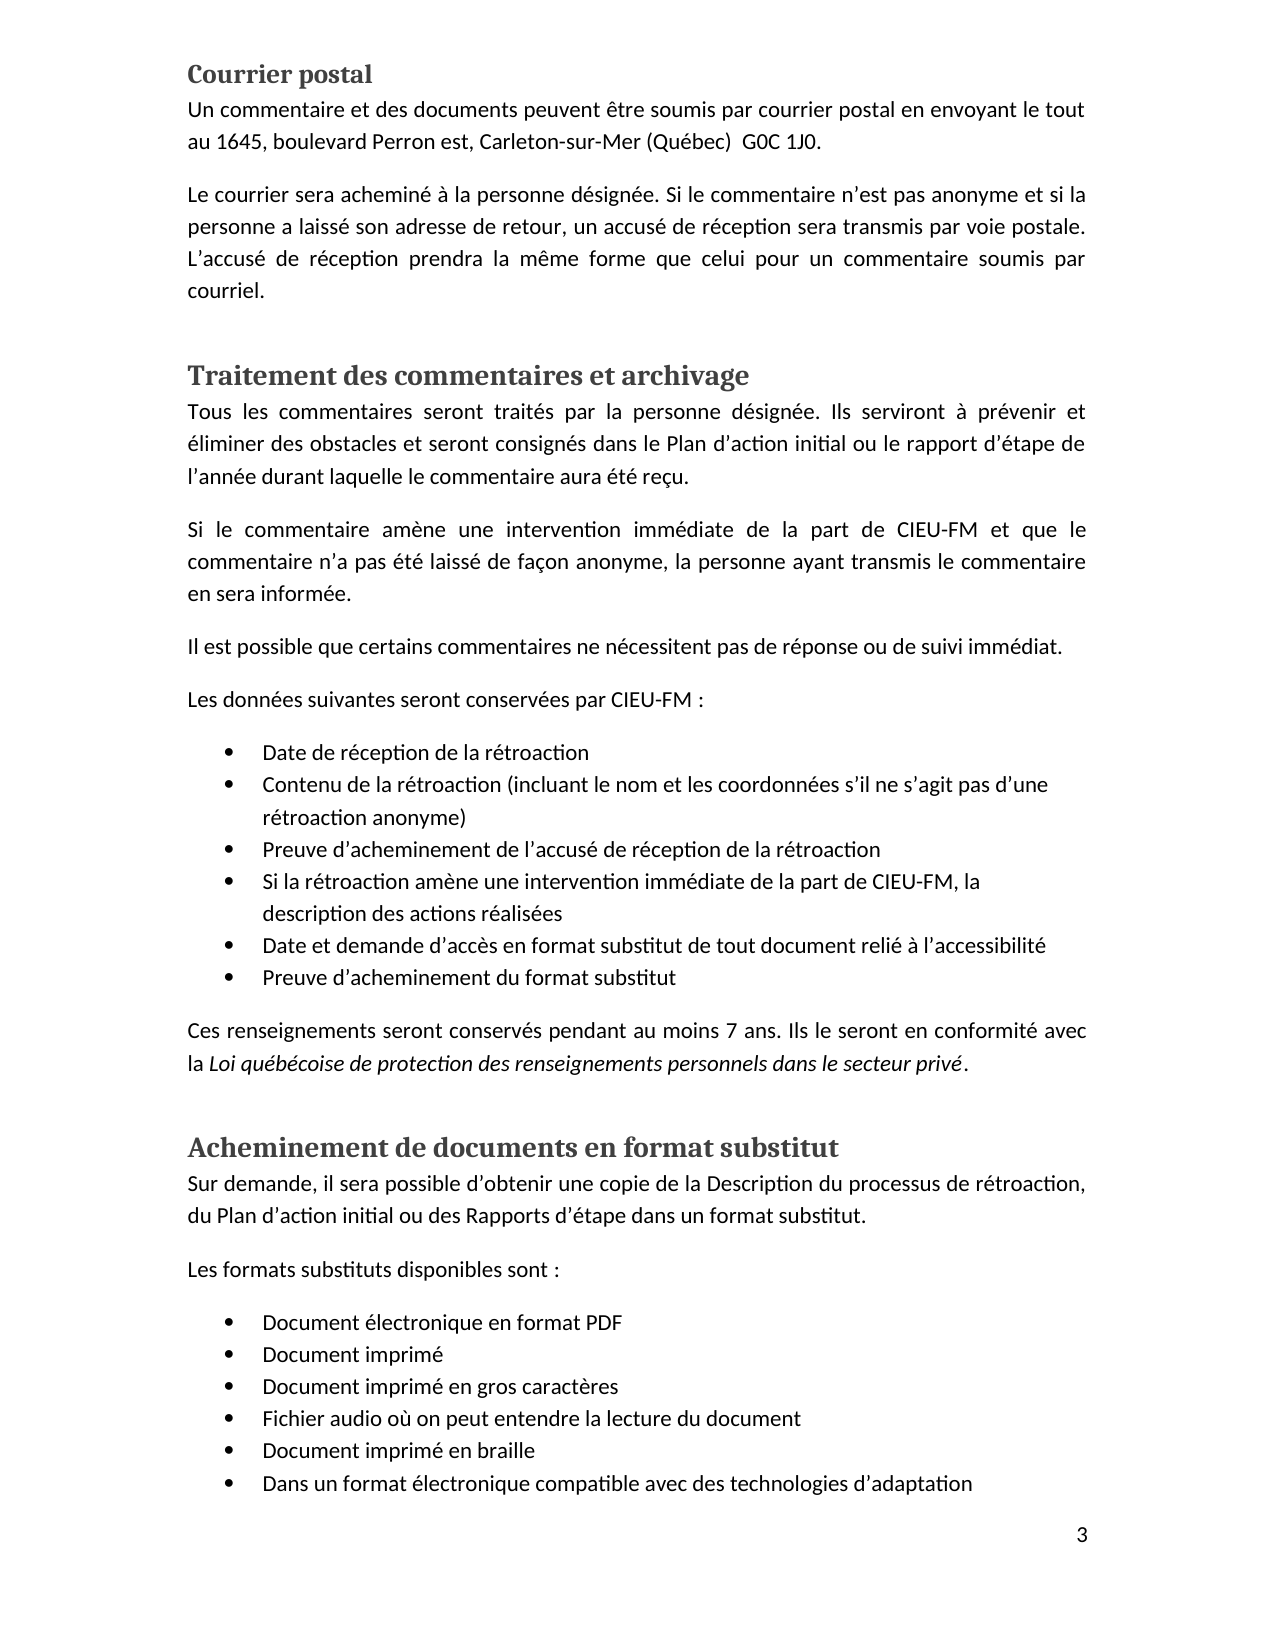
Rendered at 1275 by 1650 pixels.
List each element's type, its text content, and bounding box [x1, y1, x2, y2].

list Date et demande d’accès en format substitut de tout document relié à l’accessibilité [225, 931, 1087, 959]
text Les données suivantes seront conservées par CIEU-FM : [187, 685, 1087, 713]
subtitle Acheminement de documents en format substitut [187, 1131, 1087, 1164]
list Fichier audio où on peut entendre la lecture du document [225, 1404, 1087, 1432]
list Preuve d’acheminement de l’accusé de réception de la rétroaction [225, 835, 1087, 863]
list Si la rétroaction amène une intervention immédiate de la part de CIEU-FM, la description des actions réalisées [225, 867, 1087, 927]
text Tous les commentaires seront traités par la personne désignée. Ils serviront à prévenir et éliminer des obstacles et seront consignés dans le Plan d’action initial ou le rapport d’étape de l’année durant laquelle le commentaire aura été reçu. [187, 397, 1087, 490]
text Le courrier sera acheminé à la personne désignée. Si le commentaire n’est pas anonyme et si la personne a laissé son adresse de retour, un accusé de réception sera transmis par voie postale. L’accusé de réception prendra la même forme que celui pour un commentaire soumis par courriel. [187, 180, 1087, 305]
list Document imprimé en braille [225, 1436, 1087, 1464]
text Ces renseignements seront conservés pendant au moins 7 ans. Ils le seront en conformité avec la Loi québécoise de protection des renseignements personnels dans le secteur privé. [187, 1017, 1087, 1077]
subtitle Courrier postal [187, 59, 1087, 90]
list Contenu de la rétroaction (incluant le nom et les coordonnées s’il ne s’agit pas d’une rétroaction anonyme) [225, 770, 1087, 831]
text Les formats substituts disponibles sont : [187, 1255, 1087, 1283]
subtitle Traitement des commentaires et archivage [187, 359, 1087, 392]
text Un commentaire et des documents peuvent être soumis par courrier postal en envoyant le tout au 1645, boulevard Perron est, Carleton-sur-Mer (Québec) G0C 1J0. [187, 95, 1087, 155]
list Document imprimé en gros caractères [225, 1372, 1087, 1400]
list Date de réception de la rétroaction [225, 738, 1087, 766]
text Il est possible que certains commentaires ne nécessitent pas de réponse ou de suivi immédiat. [187, 632, 1087, 660]
text Si le commentaire amène une intervention immédiate de la part de CIEU-FM et que le commentaire n’a pas été laissé de façon anonyme, la personne ayant transmis le commentaire en sera informée. [187, 515, 1087, 607]
list Dans un format électronique compatible avec des technologies d’adaptation [225, 1469, 1087, 1497]
text Sur demande, il sera possible d’obtenir une copie de la Description du processus de rétroaction, du Plan d’action initial ou des Rapports d’étape dans un format substitut. [187, 1169, 1087, 1230]
list Document imprimé [225, 1340, 1087, 1368]
list Preuve d’acheminement du format substitut [225, 963, 1087, 992]
list Document électronique en format PDF [225, 1308, 1087, 1336]
